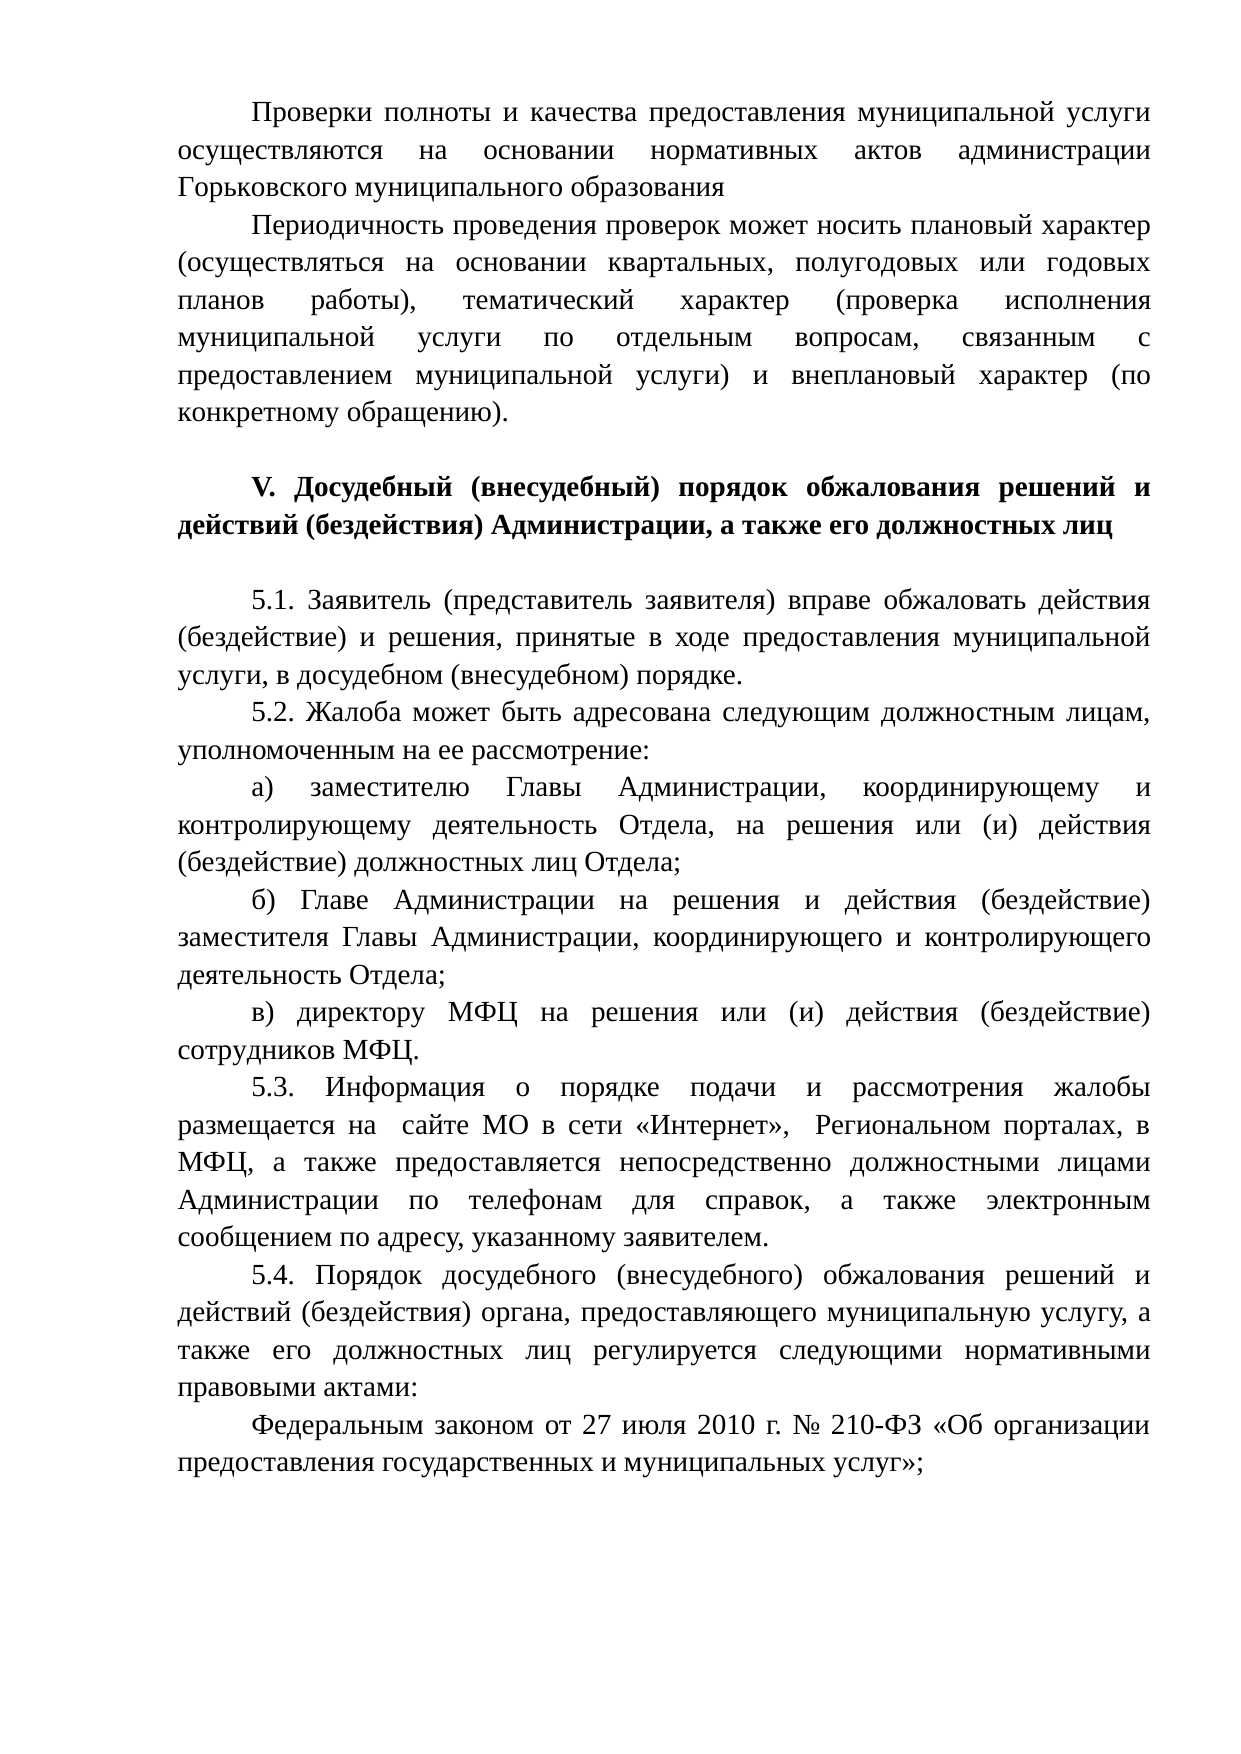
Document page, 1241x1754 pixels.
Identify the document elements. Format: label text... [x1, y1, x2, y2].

text 5.1. Заявитель (представитель заявителя) вправе обжаловать действия (бездействие) и решения, принятые в ходе предоставления муниципальной услуги, в досудебном (внесудебном) порядке. [177, 579, 1152, 692]
text 5.2. Жалоба может быть адресована следующим должностным лицам, уполномоченным на ее рассмотрение: [177, 692, 1152, 767]
text Федеральным законом от 27 июля 2010 г. № 210-ФЗ «Об организации предоставления государственных и муниципальных услуг»; [177, 1404, 1152, 1479]
text 5.3. Информация о порядке подачи и рассмотрения жалобы размещается на сайте МО в сети «Интернет», Региональном порталах, в МФЦ, а также предоставляется непосредственно должностными лицами Администрации по телефонам для справок, а также электронным сообщением по адресу, указанному заявителем. [177, 1067, 1152, 1254]
text б) Главе Администрации на решения и действия (бездействие) заместителя Главы Администрации, координирующего и контролирующего деятельность Отдела; [177, 879, 1152, 992]
text 5.4. Порядок досудебного (внесудебного) обжалования решений и действий (бездействия) органа, предоставляющего муниципальную услугу, а также его должностных лиц регулируется следующими нормативными правовыми актами: [177, 1254, 1152, 1404]
text Периодичность проведения проверок может носить плановый характер (осуществляться на основании квартальных, полугодовых или годовых планов работы), тематический характер (проверка исполнения муниципальной услуги по отдельным вопросам, связанным с предоставлением муниципальной услуги) и внеплановый характер (по конкретному обращению). [177, 204, 1152, 429]
text в) директору МФЦ на решения или (и) действия (бездействие) сотрудников МФЦ. [177, 992, 1152, 1067]
text V. Досудебный (внесудебный) порядок обжалования решений и действий (бездействия) Администрации, а также его должностных лиц [177, 467, 1152, 542]
text Проверки полноты и качества предоставления муниципальной услуги осуществляются на основании нормативных актов администрации Горьковского муниципального образования [177, 92, 1152, 204]
text а) заместителю Главы Администрации, координирующему и контролирующему деятельность Отдела, на решения или (и) действия (бездействие) должностных лиц Отдела; [177, 767, 1152, 879]
